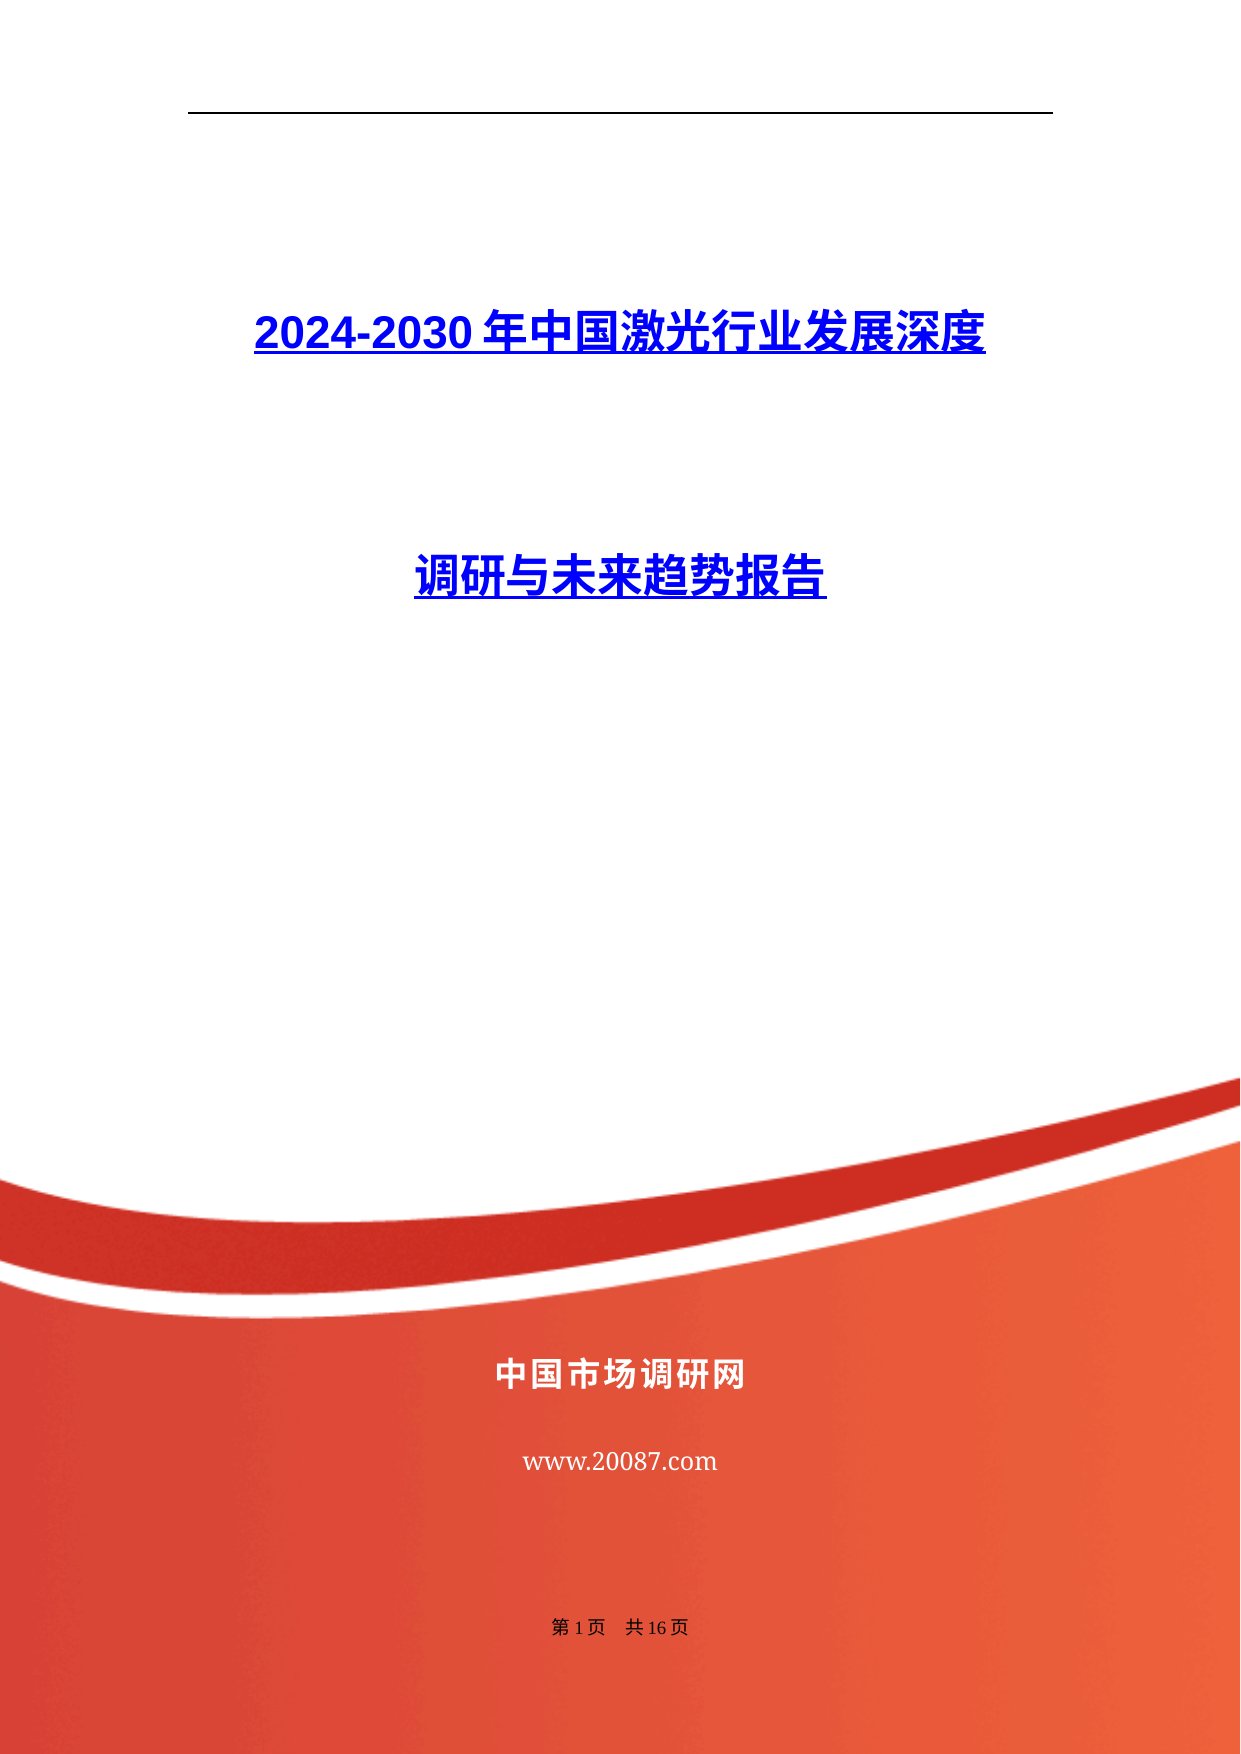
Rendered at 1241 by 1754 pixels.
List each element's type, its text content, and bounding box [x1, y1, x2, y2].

text www.20087.com [187, 1428, 1053, 1493]
table_header 2024-2030年中国激光行业发展深度调研与未来趋势报告 [188, 207, 1053, 773]
picture [0, 1006, 1241, 1754]
subtitle 中国市场调研网 [187, 1339, 1053, 1404]
